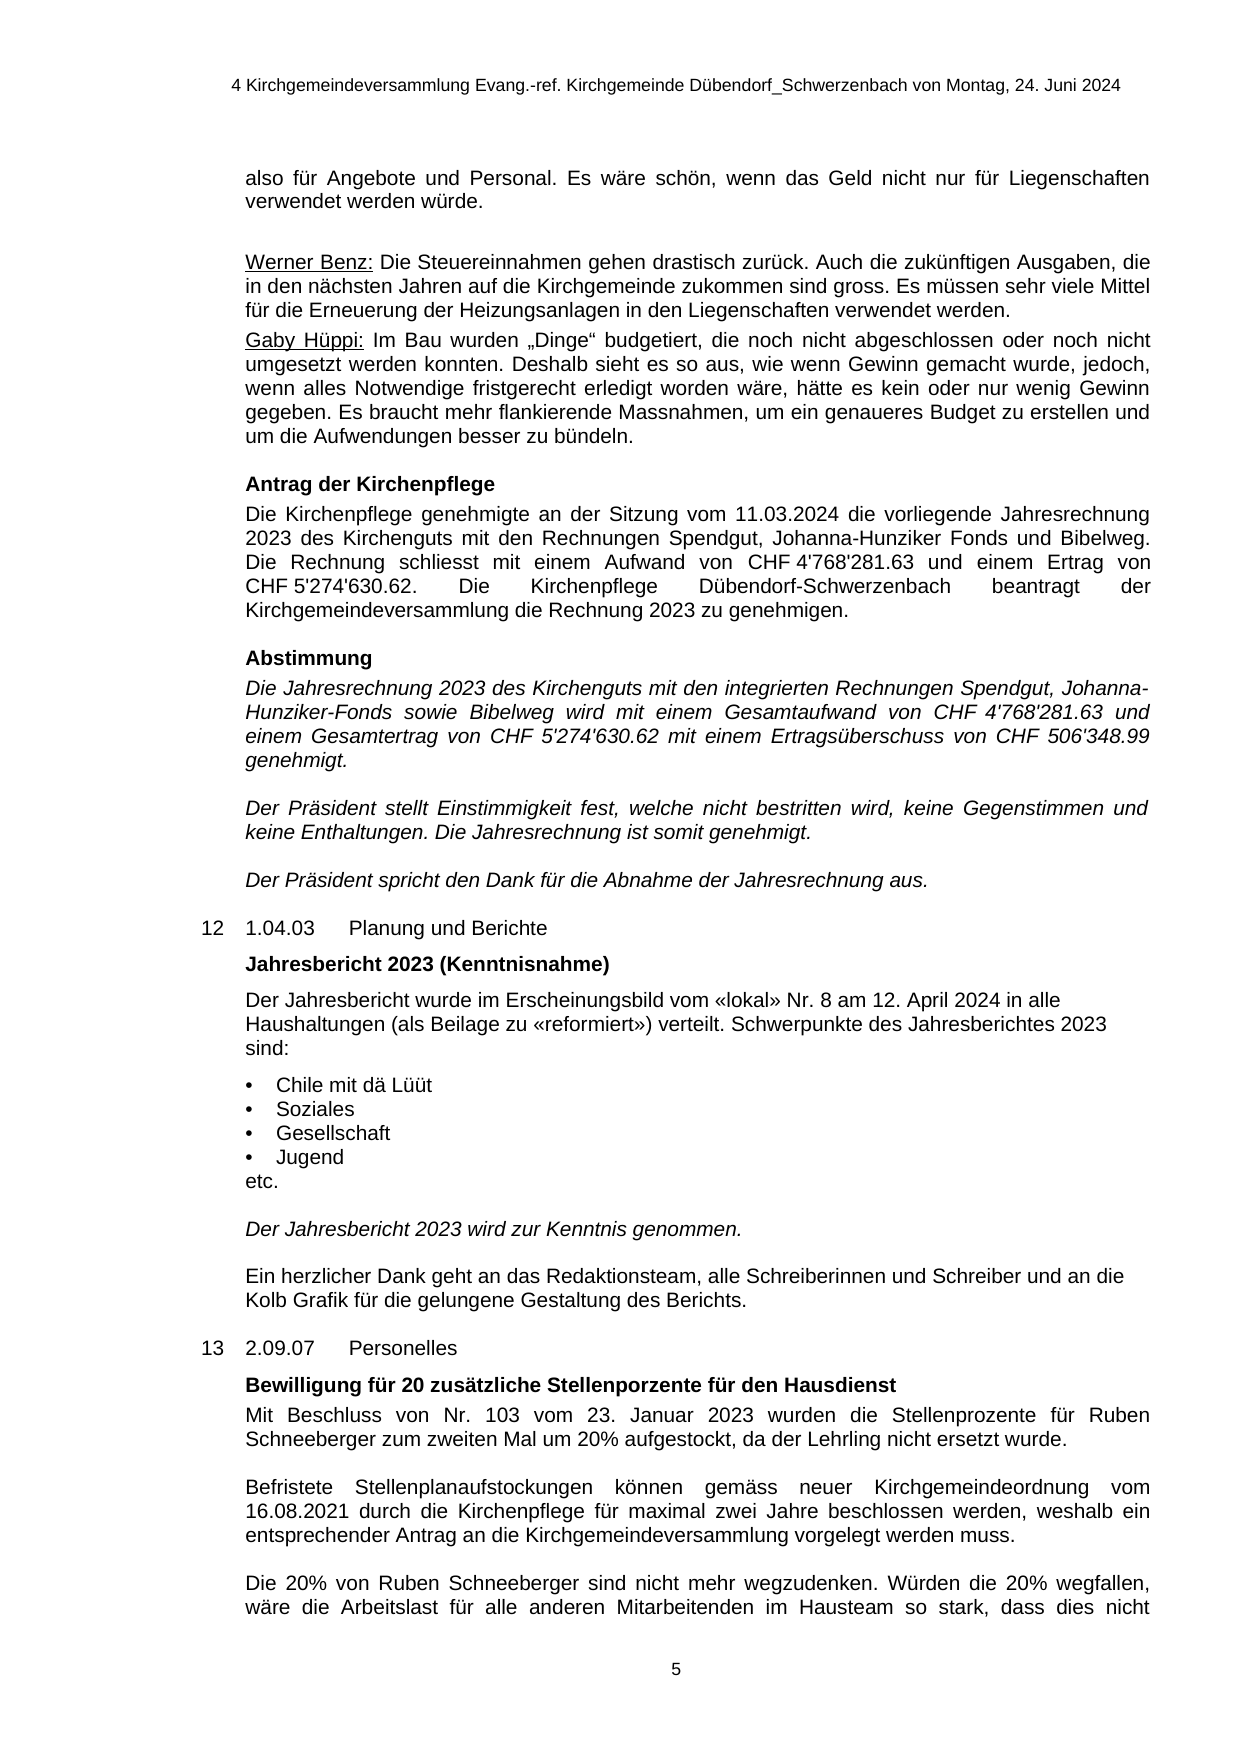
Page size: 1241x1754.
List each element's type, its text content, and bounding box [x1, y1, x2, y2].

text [245, 1571, 1152, 1618]
text Der Präsident spricht den Dank für die Abnahme der Jahresrechnung aus. [245, 867, 1152, 891]
text Der Präsident stellt Einstimmigkeit fest, welche nicht bestritten wird, keine Gegenstimmen und keine Enthaltungen. Die Jahresrechnung ist somit genehmigt. [245, 796, 1152, 843]
text Antrag der Kirchenpflege [245, 472, 1152, 496]
text Jahresbericht 2023 (Kenntnisnahme) [245, 952, 1152, 976]
text Der Jahresbericht 2023 wird zur Kenntnis genommen. [245, 1216, 1152, 1240]
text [245, 165, 1152, 213]
list Jugend [245, 1144, 1152, 1168]
list Chile mit dä Lüüt [245, 1073, 1152, 1097]
text Ein herzlicher Dank geht an das Redaktionsteam, alle Schreiberinnen und Schreiber und an die Kolb Grafik für die gelungene Gestaltung des Berichts. [245, 1264, 1152, 1312]
text Die Kirchenpflege genehmigte an der Sitzung vom 11.03.2024 die vorliegende Jahresrechnung 2023 des Kirchenguts mit den Rechnungen Spendgut, Johanna-Hunziker Fonds und Bibelweg. Die Rechnung schliesst mit einem Aufwand von CHF 4'768'281.63 und einem Ertrag von CHF 5'274'630.62. Die Kirchenpflege Dübendorf-Schwerzenbach beantragt der Kirchgemeindeversammlung die Rechnung 2023 zu genehmigen. [245, 502, 1152, 622]
list Soziales [245, 1097, 1152, 1121]
text 13 2.09.07 Personelles [201, 1336, 1152, 1360]
text Gaby Hüppi: Im Bau wurden „Dinge“ budgetiert, die noch nicht abgeschlossen oder noch nicht umgesetzt werden konnten. Deshalb sieht es so aus, wie wenn Gewinn gemacht wurde, jedoch, wenn alles Notwendige fristgerecht erledigt worden wäre, hätte es kein oder nur wenig Gewinn gegeben. Es braucht mehr flankierende Massnahmen, um ein genaueres Budget zu erstellen und um die Aufwendungen besser zu bündeln. [245, 328, 1152, 448]
text Abstimmung [245, 646, 1152, 669]
text etc. [245, 1168, 1152, 1192]
text Die Jahresrechnung 2023 des Kirchenguts mit den integrierten Rechnungen Spendgut, Johanna-Hunziker-Fonds sowie Bibelweg wird mit einem Gesamtaufwand von CHF 4'768'281.63 und einem Gesamtertrag von CHF 5'274'630.62 mit einem Ertragsüberschuss von CHF 506'348.99 genehmigt. [245, 676, 1152, 772]
text Mit Beschluss von Nr. 103 vom 23. Januar 2023 wurden die Stellenprozente für Ruben Schneeberger zum zweiten Mal um 20% aufgestockt, da der Lehrling nicht ersetzt wurde. [245, 1403, 1152, 1451]
text Der Jahresbericht wurde im Erscheinungsbild vom «lokal» Nr. 8 am 12. April 2024 in alle Haushaltungen (als Beilage zu «reformiert») verteilt. Schwerpunkte des Jahresberichtes 2023 sind: [245, 988, 1152, 1060]
text 12 1.04.03 Planung und Berichte [201, 915, 1152, 939]
text Befristete Stellenplanaufstockungen können gemäss neuer Kirchgemeindeordnung vom 16.08.2021 durch die Kirchenpflege für maximal zwei Jahre beschlossen werden, weshalb ein entsprechender Antrag an die Kirchgemeindeversammlung vorgelegt werden muss. [245, 1475, 1152, 1547]
text Bewilligung für 20 zusätzliche Stellenporzente für den Hausdienst [245, 1373, 1152, 1397]
list Gesellschaft [245, 1121, 1152, 1144]
text Werner Benz: Die Steuereinnahmen gehen drastisch zurück. Auch die zukünftigen Ausgaben, die in den nächsten Jahren auf die Kirchgemeinde zukommen sind gross. Es müssen sehr viele Mittel für die Erneuerung der Heizungsanlagen in den Liegenschaften verwendet werden. [245, 250, 1152, 322]
